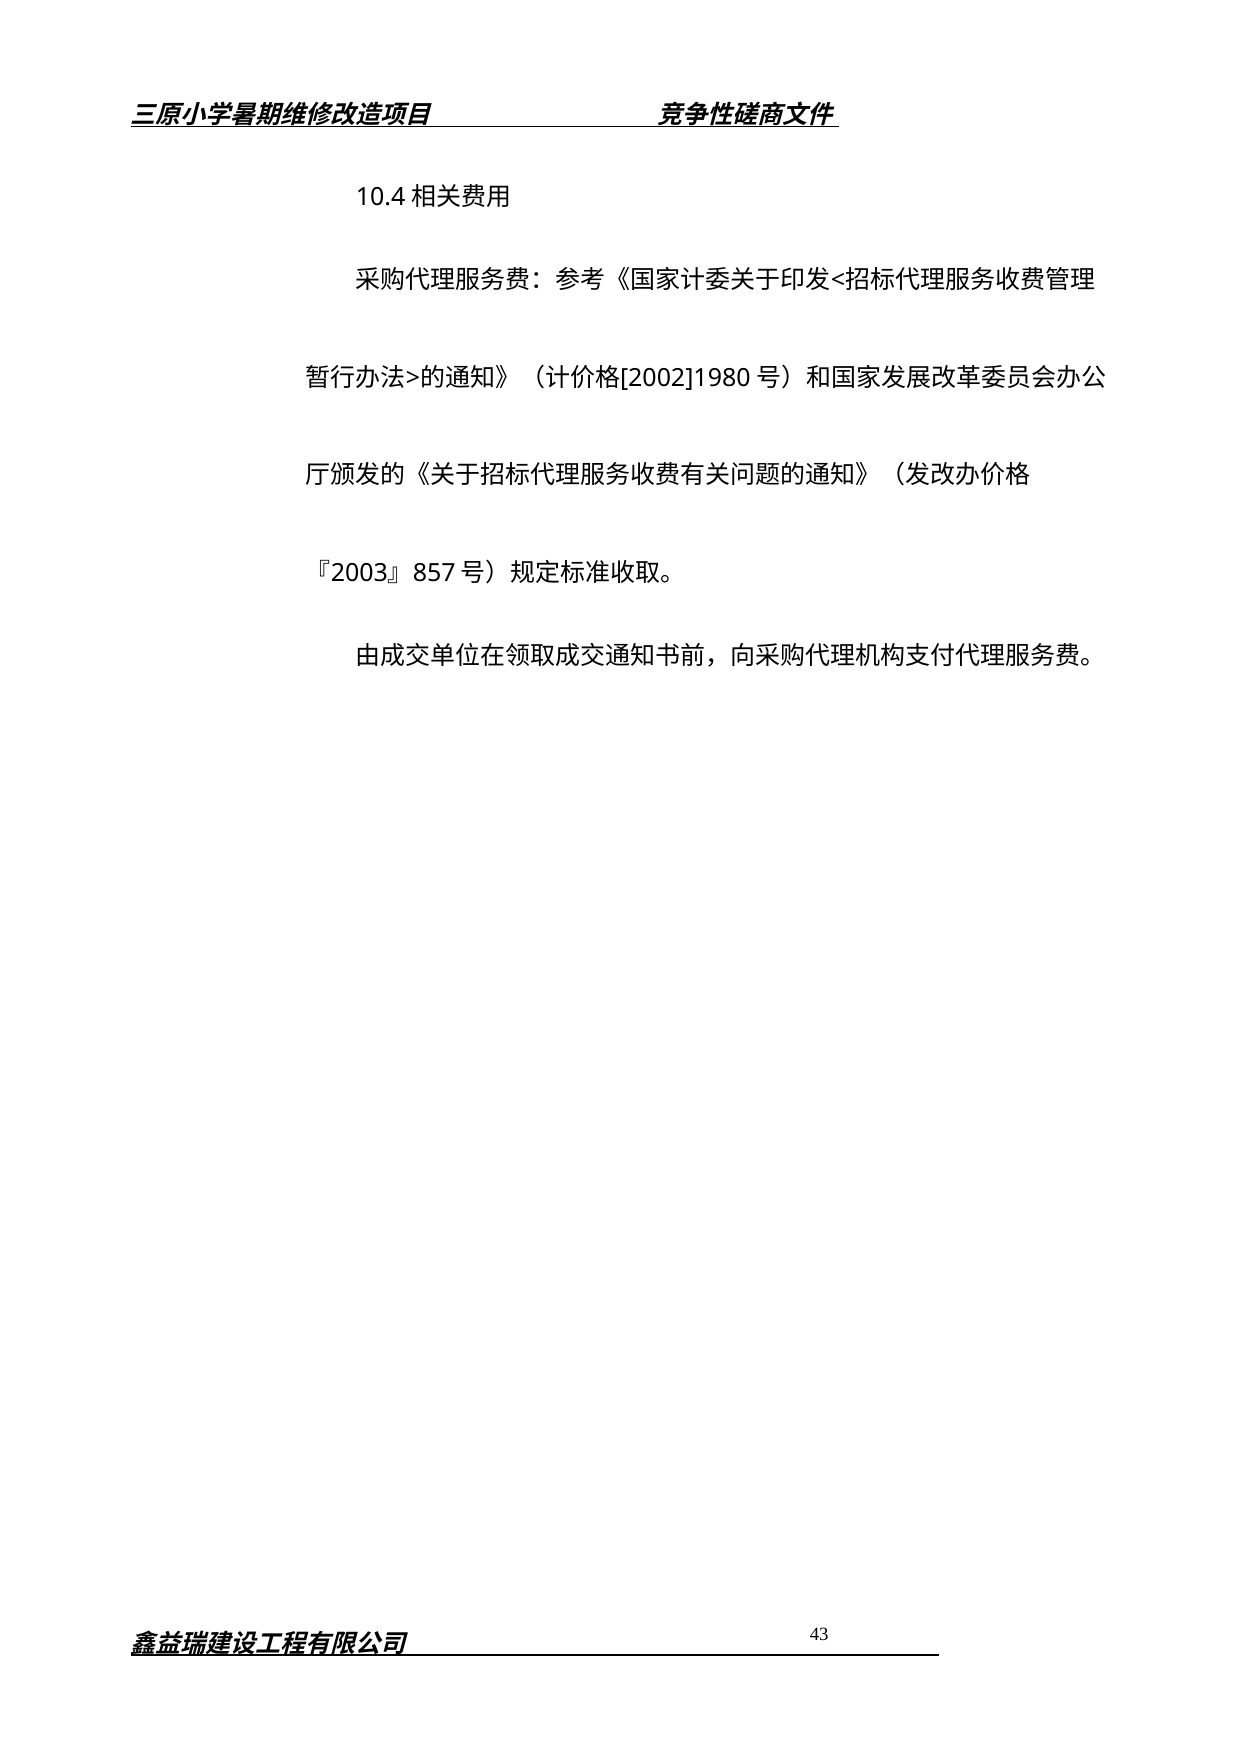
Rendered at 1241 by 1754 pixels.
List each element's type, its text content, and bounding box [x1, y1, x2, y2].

text 采购代理服务费：参考《国家计委关于印发<招标代理服务收费管理暂行办法>的通知》（计价格[2002]1980号）和国家发展改革委员会办公厅颁发的《关于招标代理服务收费有关问题的通知》（发改办价格『2003』857号）规定标准收取。 [306, 245, 1110, 603]
text 10.4 相关费用 [306, 162, 1110, 227]
text 由成交单位在领取成交通知书前，向采购代理机构支付代理服务费。 [306, 621, 1110, 686]
